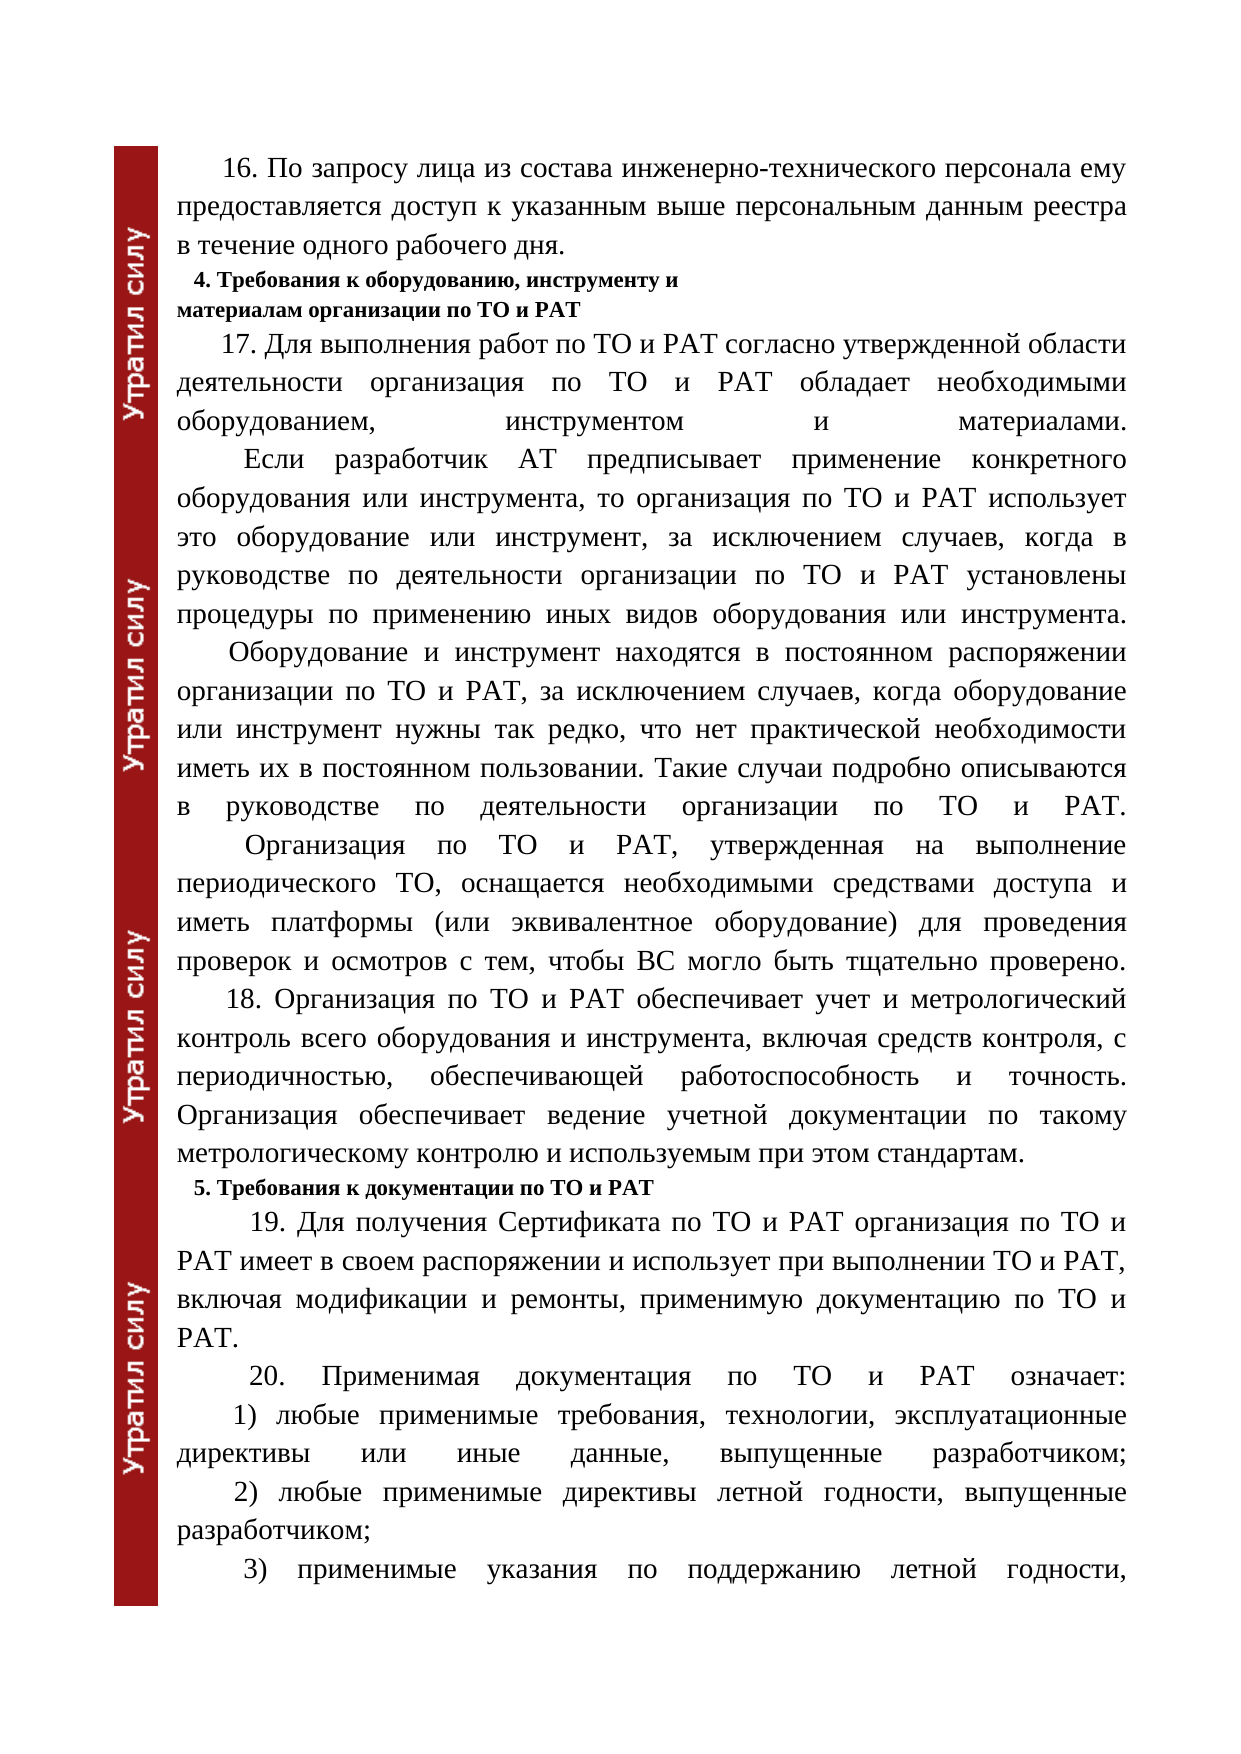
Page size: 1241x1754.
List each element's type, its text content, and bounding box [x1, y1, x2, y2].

picture [114, 322, 158, 326]
text 17. Для выполнения работ по ТО и PAT согласно утвержденной области деятельности организация по ТО и PAT обладает необходимыми оборудованием, инструментом и материалами. Если разработчик AT предписывает применение конкретного оборудования или инструмента, то организация по ТО и PAT использует это оборудование или инструмент, за исключением случаев, когда в руководстве по деятельности организации по ТО и PAT установлены процедуры по применению иных видов оборудования или инструмента. Оборудование и инструмент находятся в постоянном распоряжении организации по ТО и PAT, за исключением случаев, когда оборудование или инструмент нужны так редко, что нет практической необходимости иметь их в постоянном пользовании. Такие случаи подробно описываются в руководстве по деятельности организации по ТО и PAT. Организация по ТО и PAT, утвержденная на выполнение периодического ТО, оснащается необходимыми средствами доступа и иметь платформы (или эквивалентное оборудование) для проведения проверок и осмотров с тем, чтобы ВС могло быть тщательно проверено. 18. Организация по ТО и PAT обеспечивает учет и метрологический контроль всего оборудования и инструмента, включая средств контроля, с периодичностью, обеспечивающей работоспособность и точность. Организация обеспечивает ведение учетной документации по такому метрологическому контролю и используемым при этом стандартам. [112, 326, 1128, 1169]
picture [114, 261, 158, 266]
picture [114, 1169, 158, 1174]
picture [114, 1584, 158, 1606]
text 5. Требования к документации по ТО и PAT [112, 1174, 1128, 1200]
text 4. Требования к оборудованию, инструменту и материалам организации по ТО и PAT [112, 266, 1128, 322]
picture [114, 146, 158, 150]
picture [114, 1200, 158, 1204]
